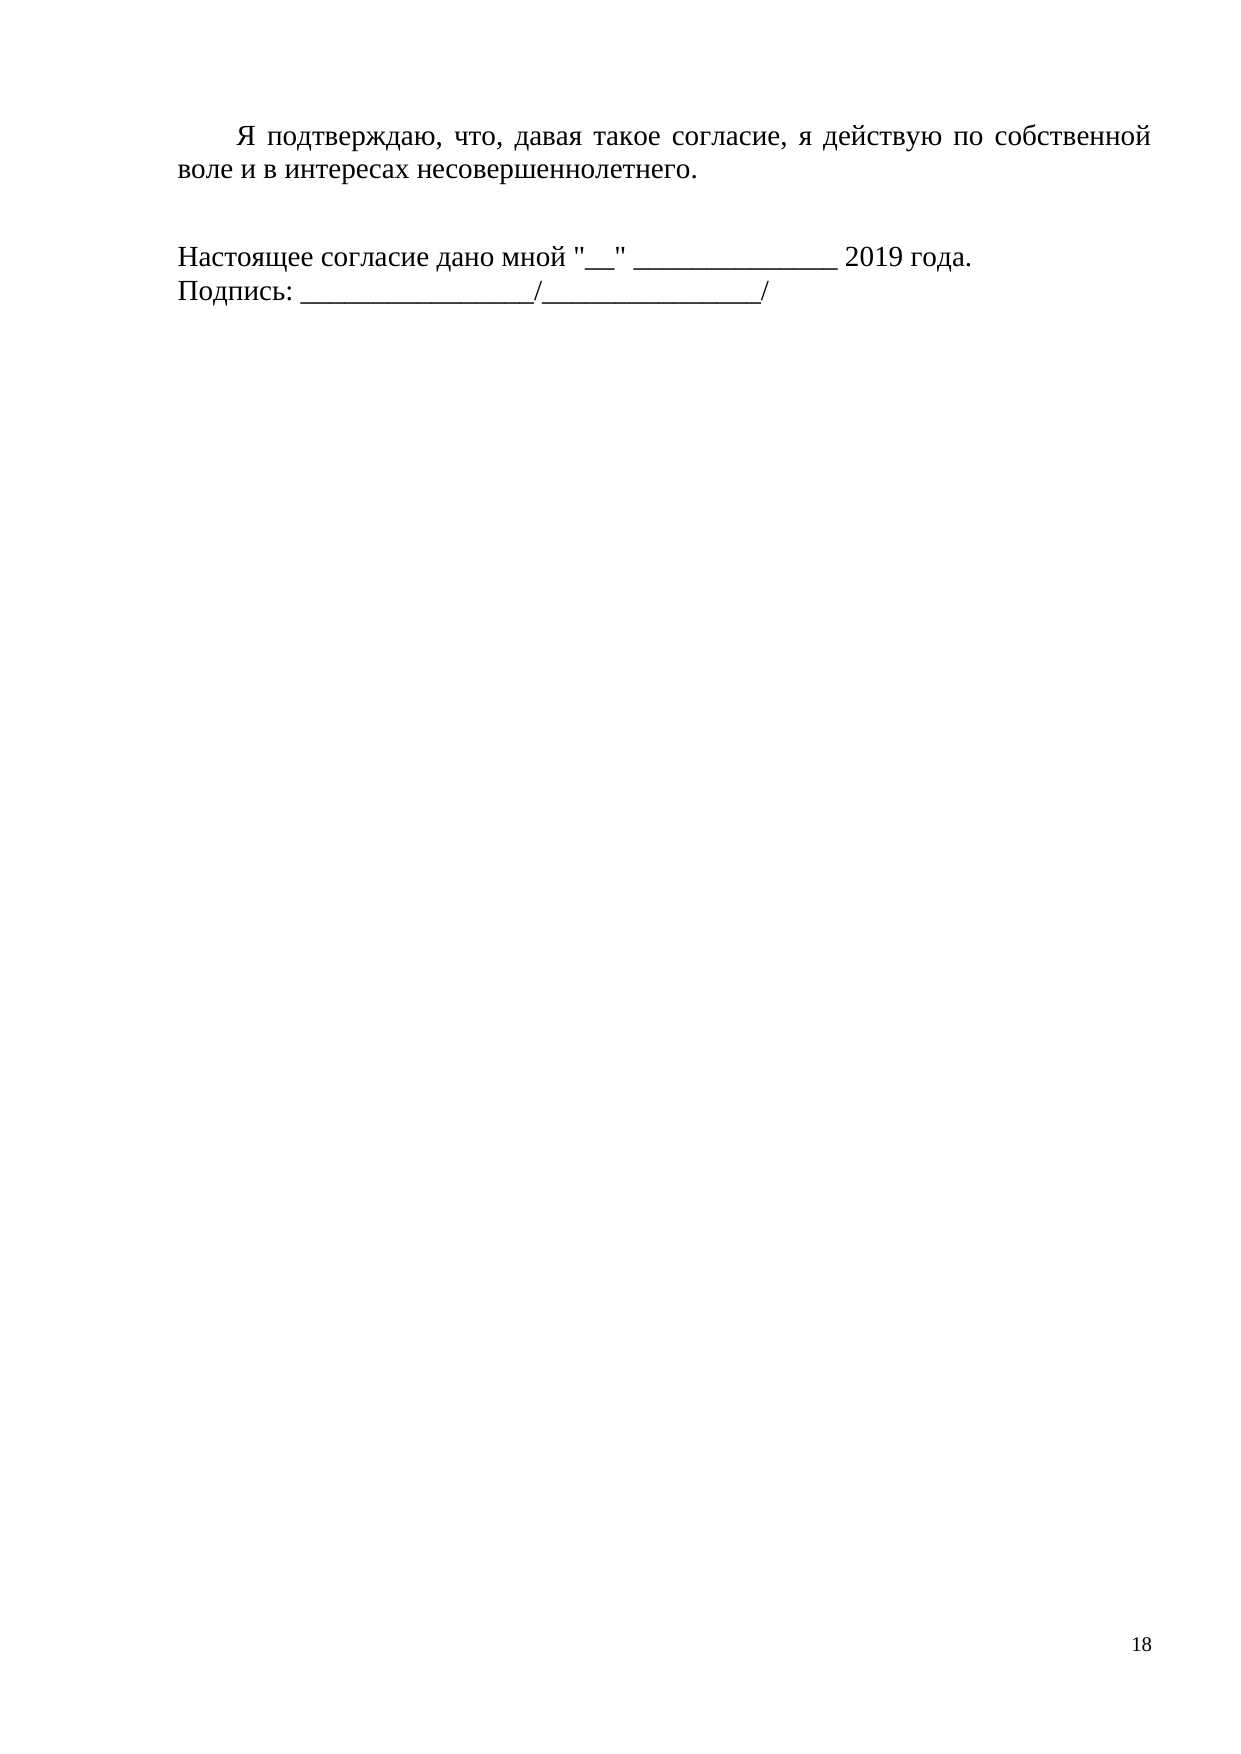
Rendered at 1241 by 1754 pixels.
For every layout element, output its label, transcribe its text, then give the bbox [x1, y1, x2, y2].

text Подпись: ________________/_______________/ [177, 273, 1152, 307]
text Я подтверждаю, что, давая такое согласие, я действую по собственной воле и в интересах несовершеннолетнего. [177, 118, 1152, 185]
text Настоящее согласие дано мной "__" ______________ 2019 года. [177, 239, 1152, 273]
